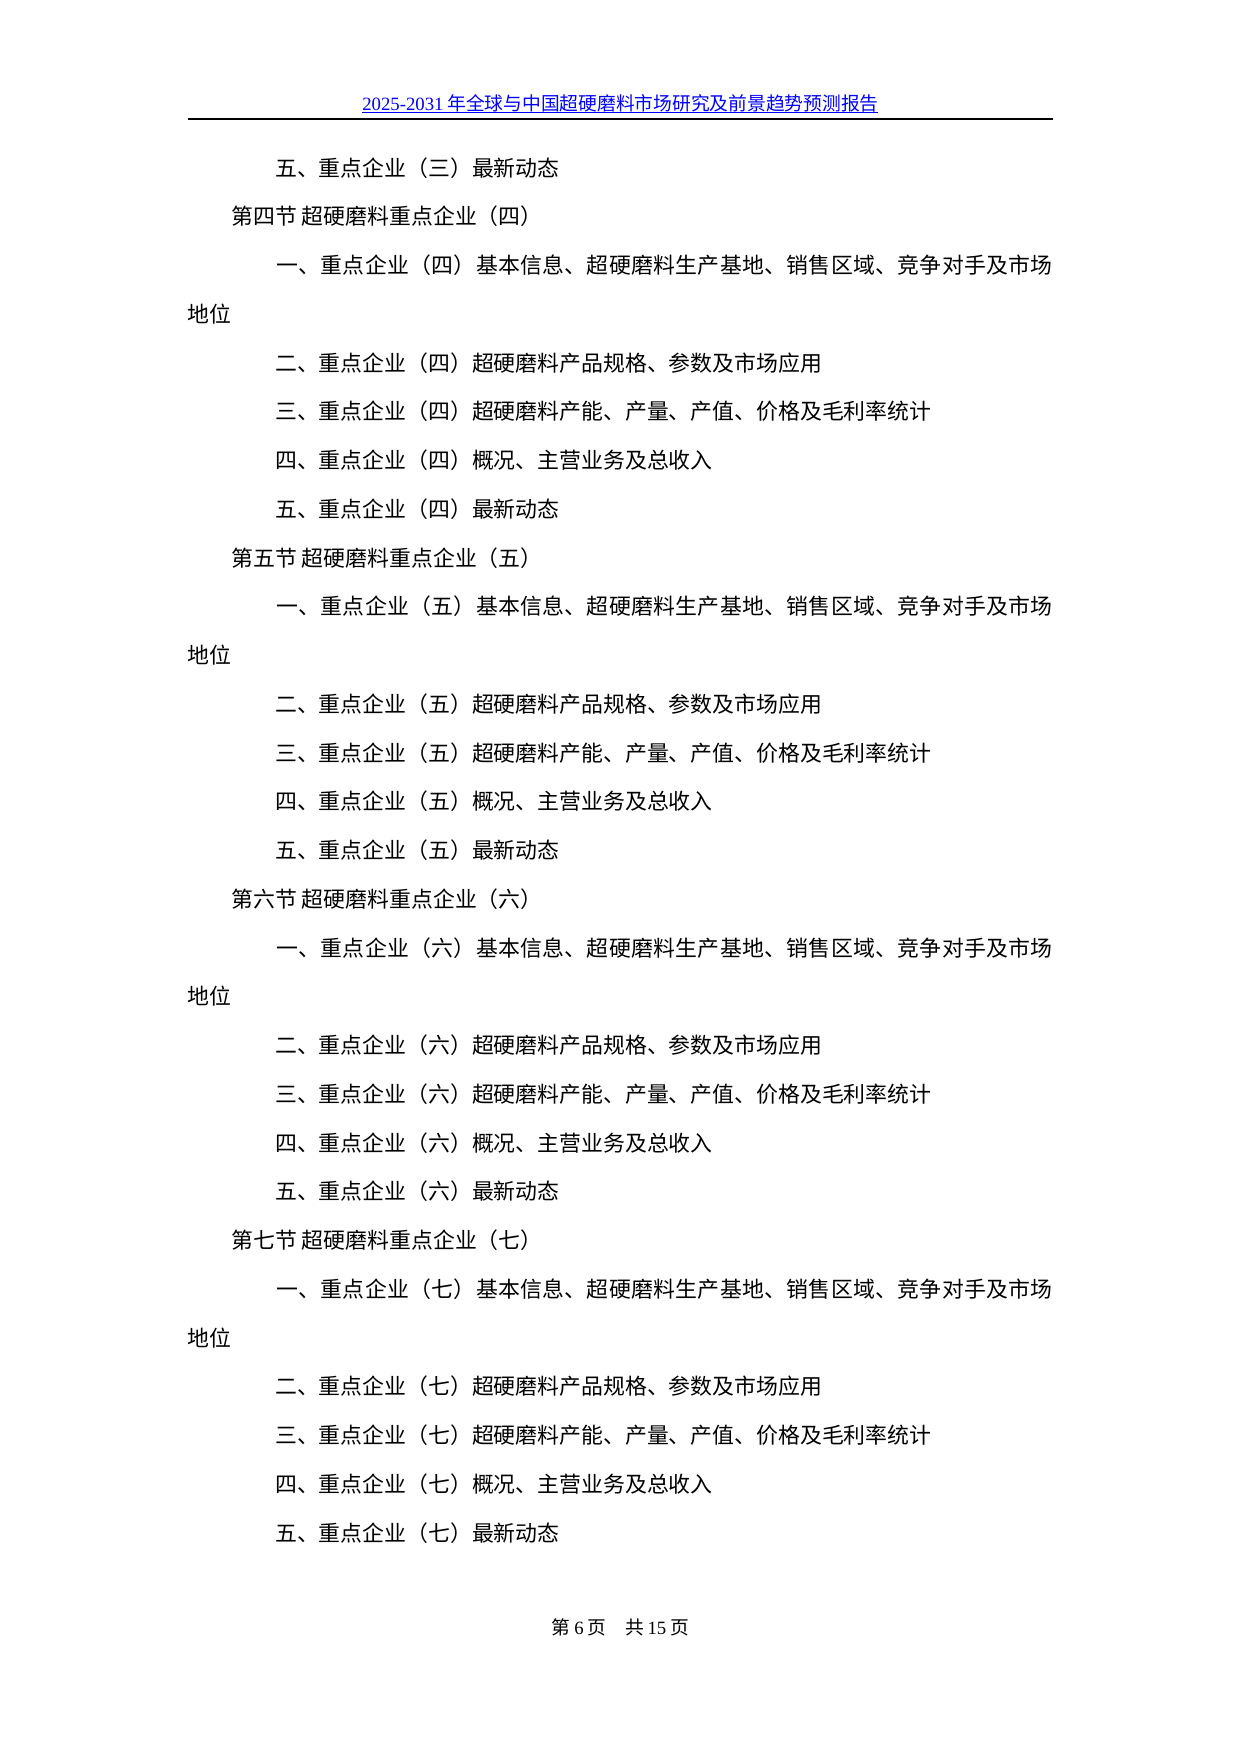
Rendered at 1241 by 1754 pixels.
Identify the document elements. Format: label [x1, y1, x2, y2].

text [187, 150, 1053, 1548]
